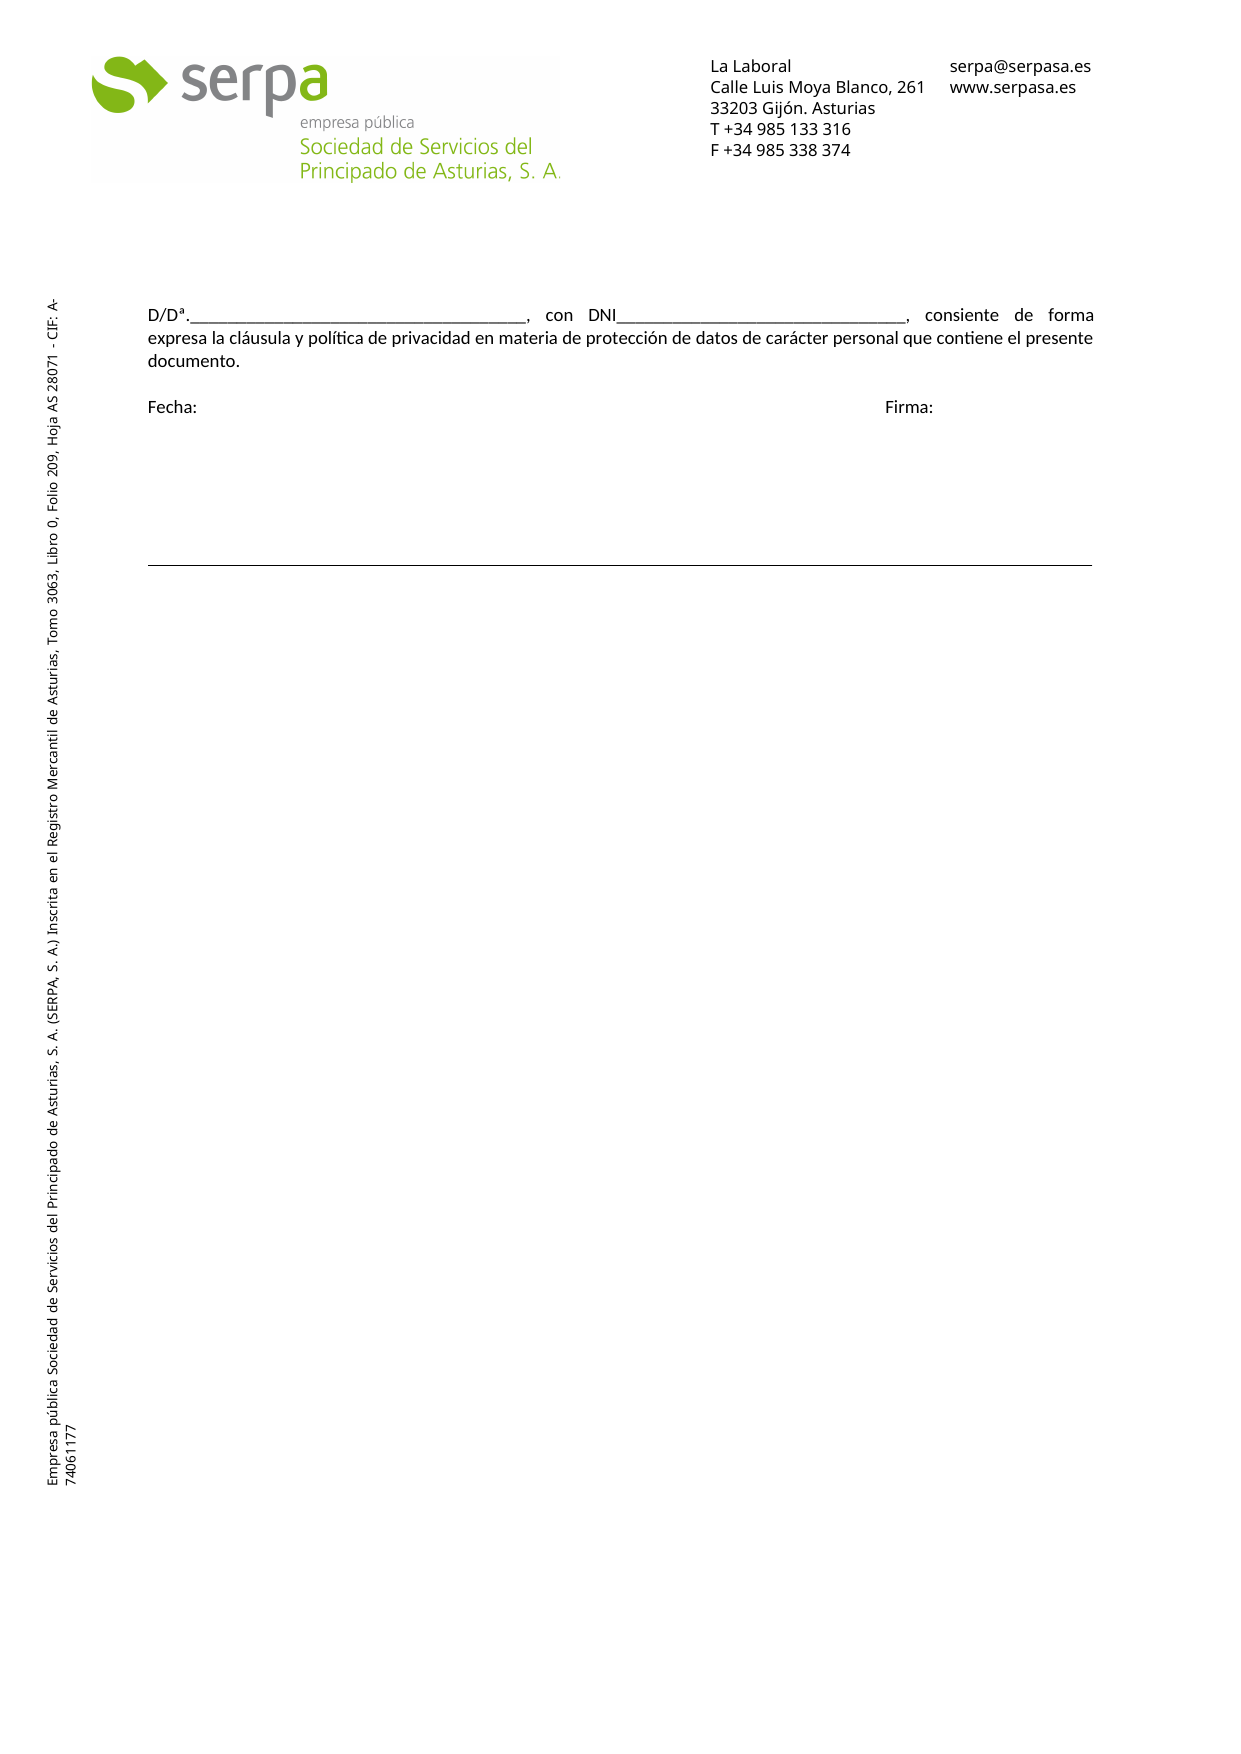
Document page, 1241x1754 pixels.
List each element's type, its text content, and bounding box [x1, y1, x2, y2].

text D/Dª.____________________________________, con DNI_______________________________, consiente de forma expresa la cláusula y política de privacidad en materia de protección de datos de carácter personal que contiene el presente documento. [148, 303, 1096, 372]
picture [91, 56, 561, 183]
text Fecha: Firma: [148, 395, 1096, 418]
